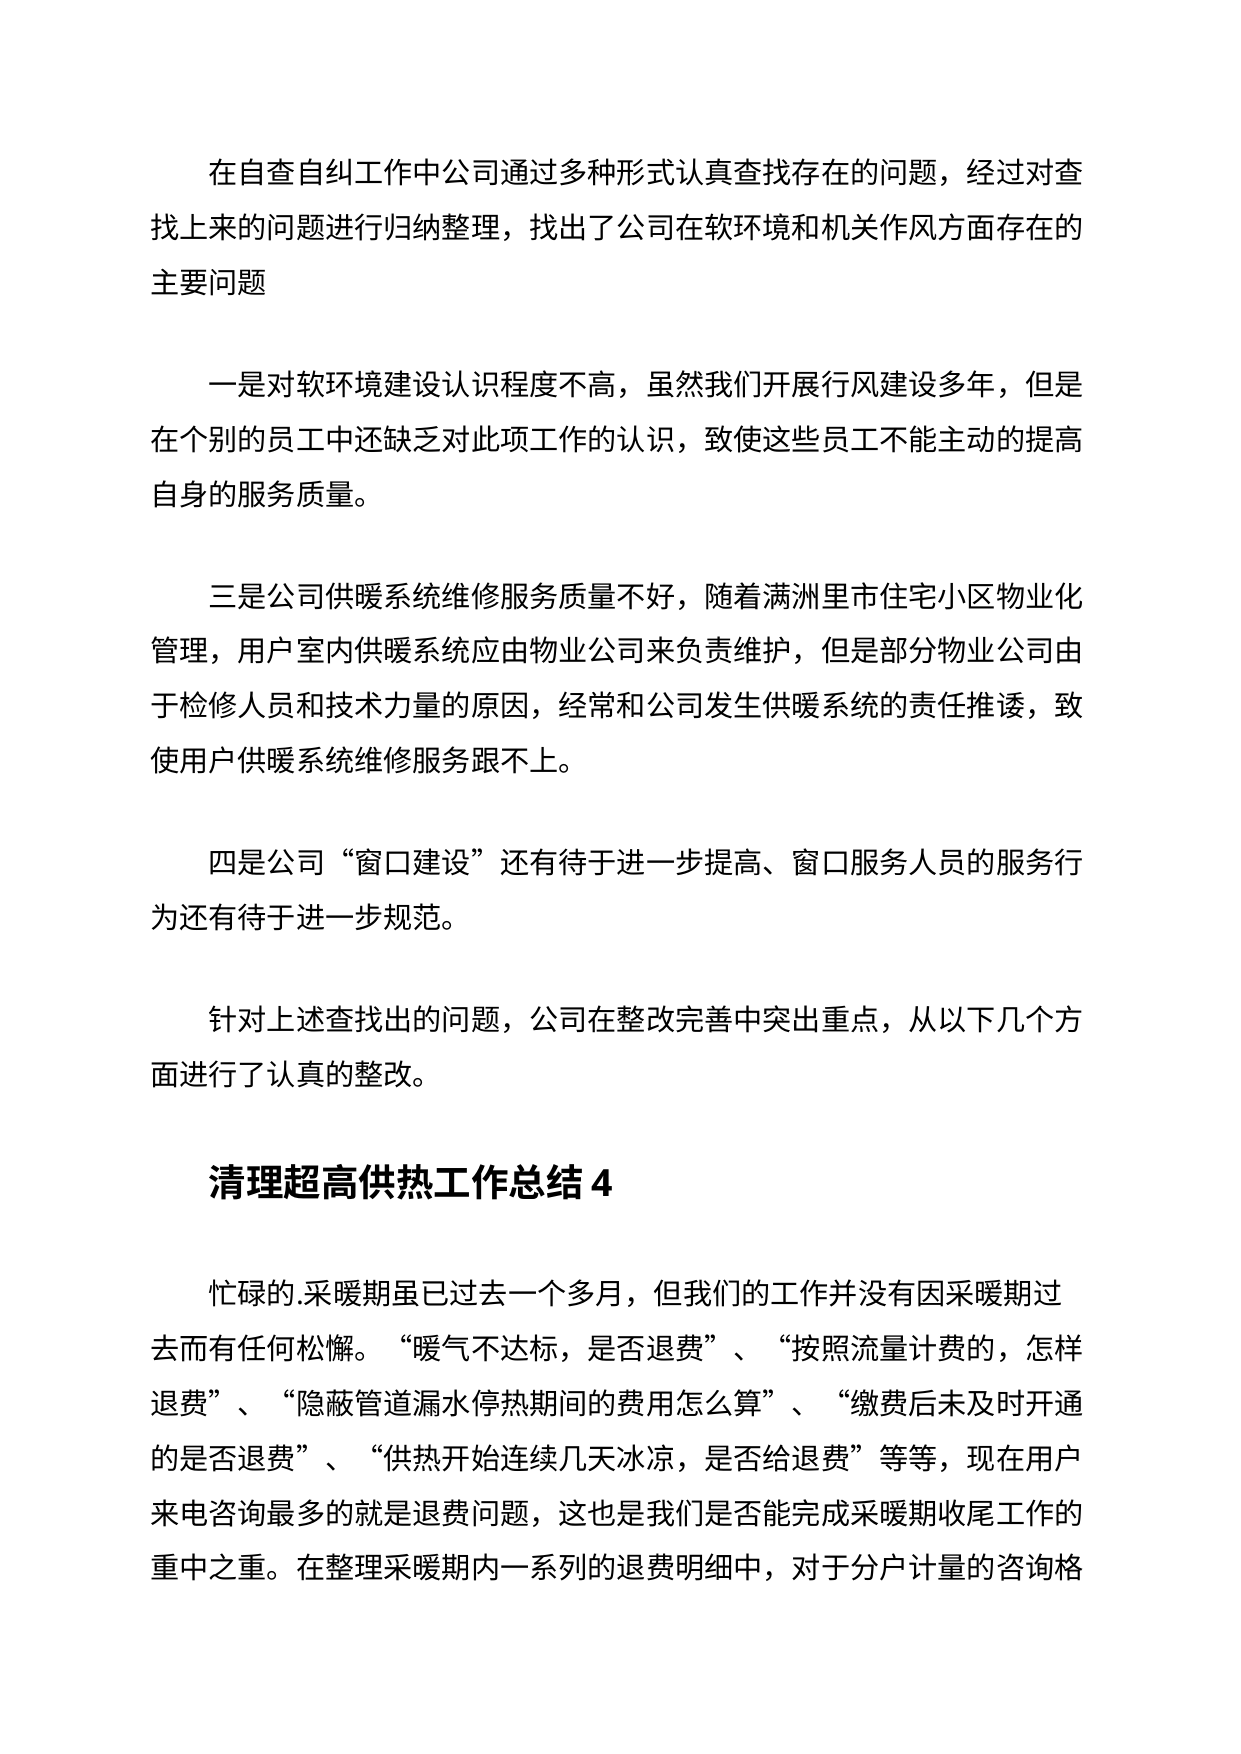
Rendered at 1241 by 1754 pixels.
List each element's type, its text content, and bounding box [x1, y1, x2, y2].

text 三是公司供暖系统维修服务质量不好，随着满洲里市住宅小区物业化管理，用户室内供暖系统应由物业公司来负责维护，但是部分物业公司由于检修人员和技术力量的原因，经常和公司发生供暖系统的责任推诿，致使用户供暖系统维修服务跟不上。 [150, 573, 1090, 780]
text 一是对软环境建设认识程度不高，虽然我们开展行风建设多年，但是在个别的员工中还缺乏对此项工作的认识，致使这些员工不能主动的提高自身的服务质量。 [150, 362, 1090, 514]
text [150, 1271, 1090, 1587]
text 四是公司“窗口建设”还有待于进一步提高、窗口服务人员的服务行为还有待于进一步规范。 [150, 839, 1090, 937]
text 在自查自纠工作中公司通过多种形式认真查找存在的问题，经过对查找上来的问题进行归纳整理，找出了公司在软环境和机关作风方面存在的主要问题 [150, 150, 1090, 302]
text 针对上述查找出的问题，公司在整改完善中突出重点，从以下几个方面进行了认真的整改。 [150, 996, 1090, 1093]
text 清理超高供热工作总结4 [150, 1153, 1090, 1207]
